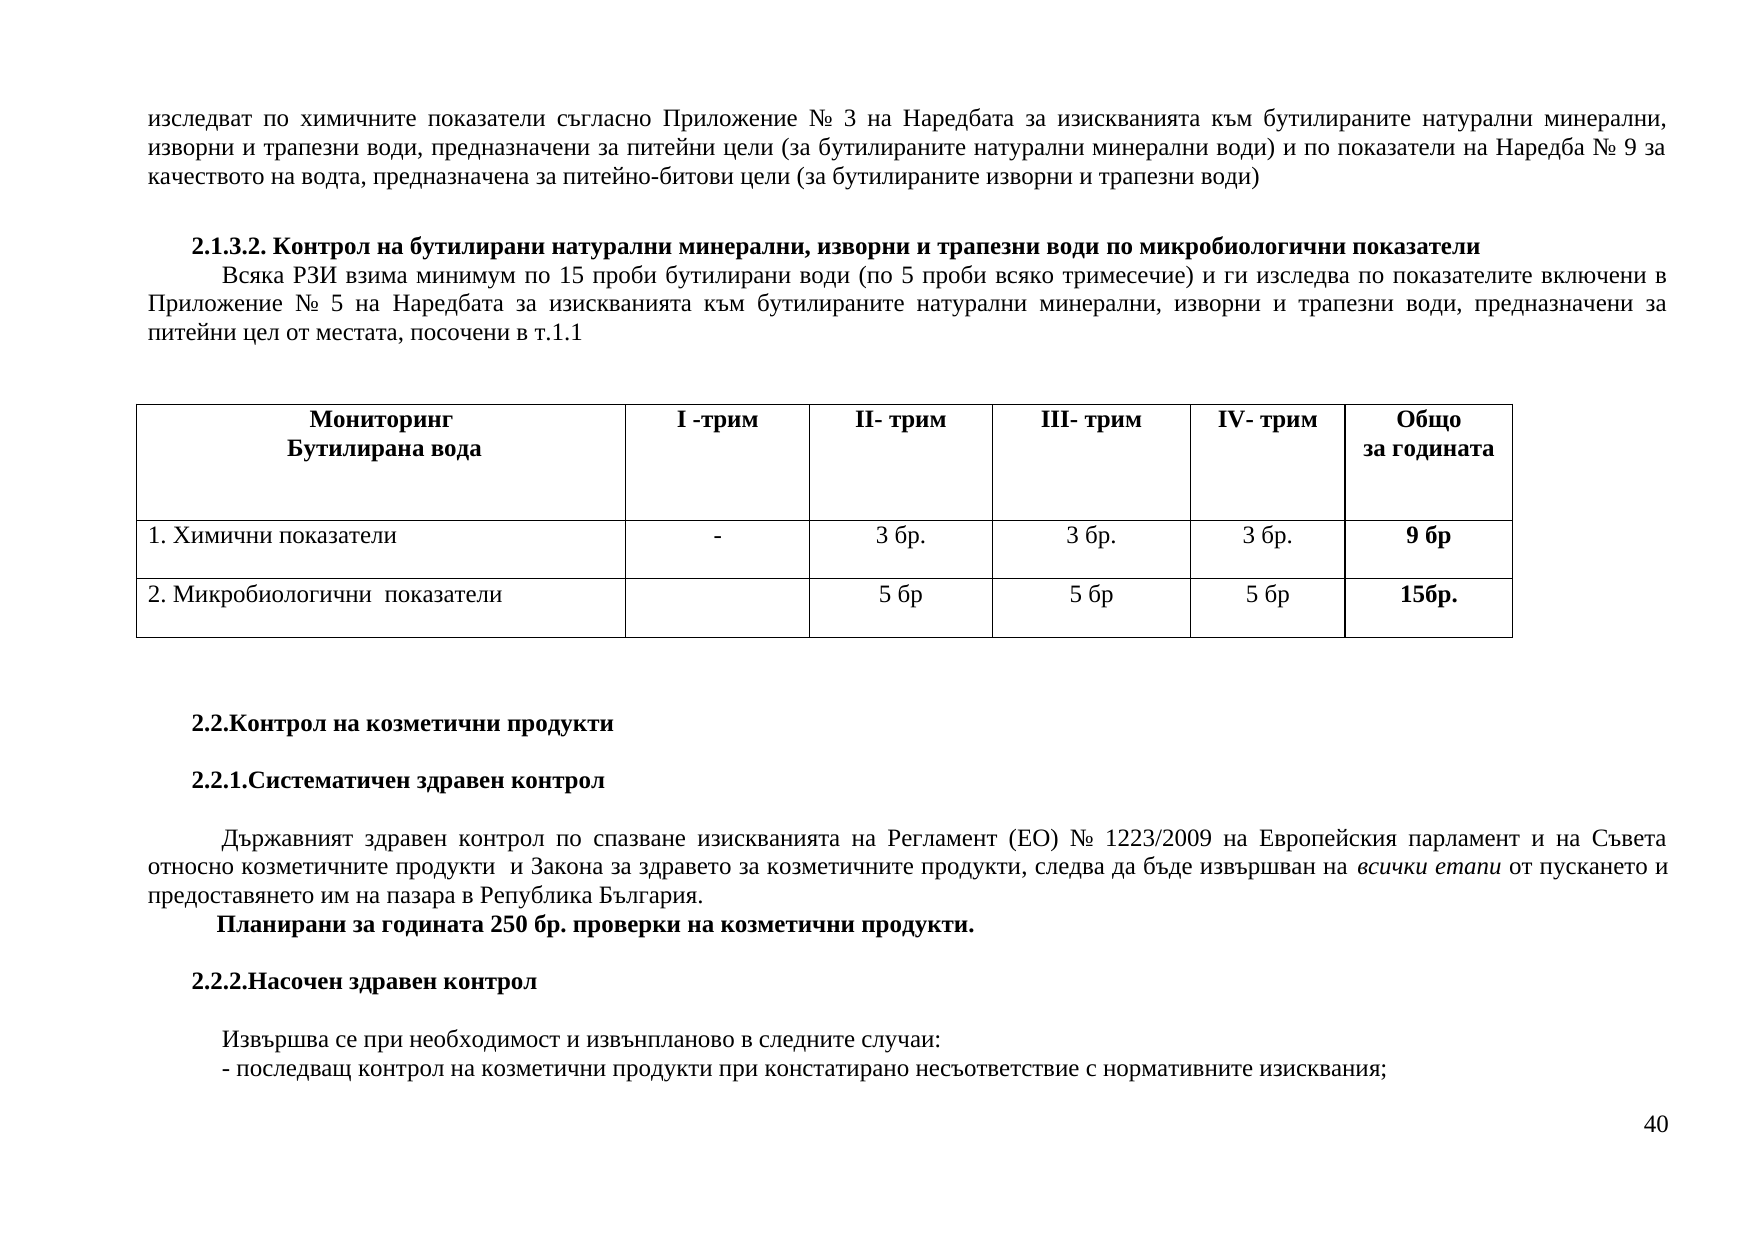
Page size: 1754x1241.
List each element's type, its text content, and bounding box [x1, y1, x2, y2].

table_header I -трим [626, 405, 809, 519]
table_cell 5 бр [810, 579, 992, 637]
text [148, 103, 1668, 190]
table_cell 5 бр [1191, 579, 1344, 637]
table_header II- трим [810, 405, 992, 519]
table_cell 9 бр [1346, 521, 1512, 578]
table_cell [626, 579, 809, 637]
text Извършва се при необходимост и извънпланово в следните случаи: [222, 1024, 1668, 1053]
table_cell 3 бр. [810, 521, 992, 578]
table_cell 3 бр. [993, 521, 1190, 578]
table_cell 1. Химични показатели [137, 521, 625, 578]
text 2.2.1.Систематичен здравен контрол [148, 765, 1668, 794]
table_cell - [626, 521, 809, 578]
text 2.2.Контрол на козметични продукти [148, 708, 1668, 736]
table_cell 2. Микробиологични показатели [137, 579, 625, 637]
table_header Общо за годината [1346, 405, 1512, 519]
table_cell 5 бр [993, 579, 1190, 637]
table_cell 15бр. [1346, 579, 1512, 637]
table_header IV- трим [1191, 405, 1344, 519]
text 2.1.3.2. Контрол на бутилирани натурални минерални, изворни и трапезни води по микробиологични показатели [148, 231, 1668, 260]
text 2.2.2.Насочен здравен контрол [148, 966, 1668, 995]
table_cell 3 бр. [1191, 521, 1344, 578]
table_header Мониторинг Бутилирана вода [137, 405, 625, 519]
text Планирани за годината 250 бр. проверки на козметични продукти. [148, 909, 1668, 938]
table_header III- трим [993, 405, 1190, 519]
text Държавният здравен контрол по спазване изискванията на Регламент (ЕО) № 1223/2009 на Европейския парламент и на Съвета относно козметичните продукти и Закона за здравето за козметичните продукти, следва да бъде извършван на всички етапи от пускането и предоставянето им на пазара в Република България. [148, 823, 1668, 909]
text Всяка РЗИ взима минимум по 15 проби бутилирани води (по 5 проби всяко тримесечие) и ги изследва по показателите включени в Приложение № 5 на Наредбата за изискванията към бутилираните натурални минерални, изворни и трапезни води, предназначени за питейни цел от местата, посочени в т.1.1 [148, 260, 1668, 346]
text - последващ контрол на козметични продукти при констатирано несъответствие с нормативните изисквания; [148, 1053, 1668, 1081]
